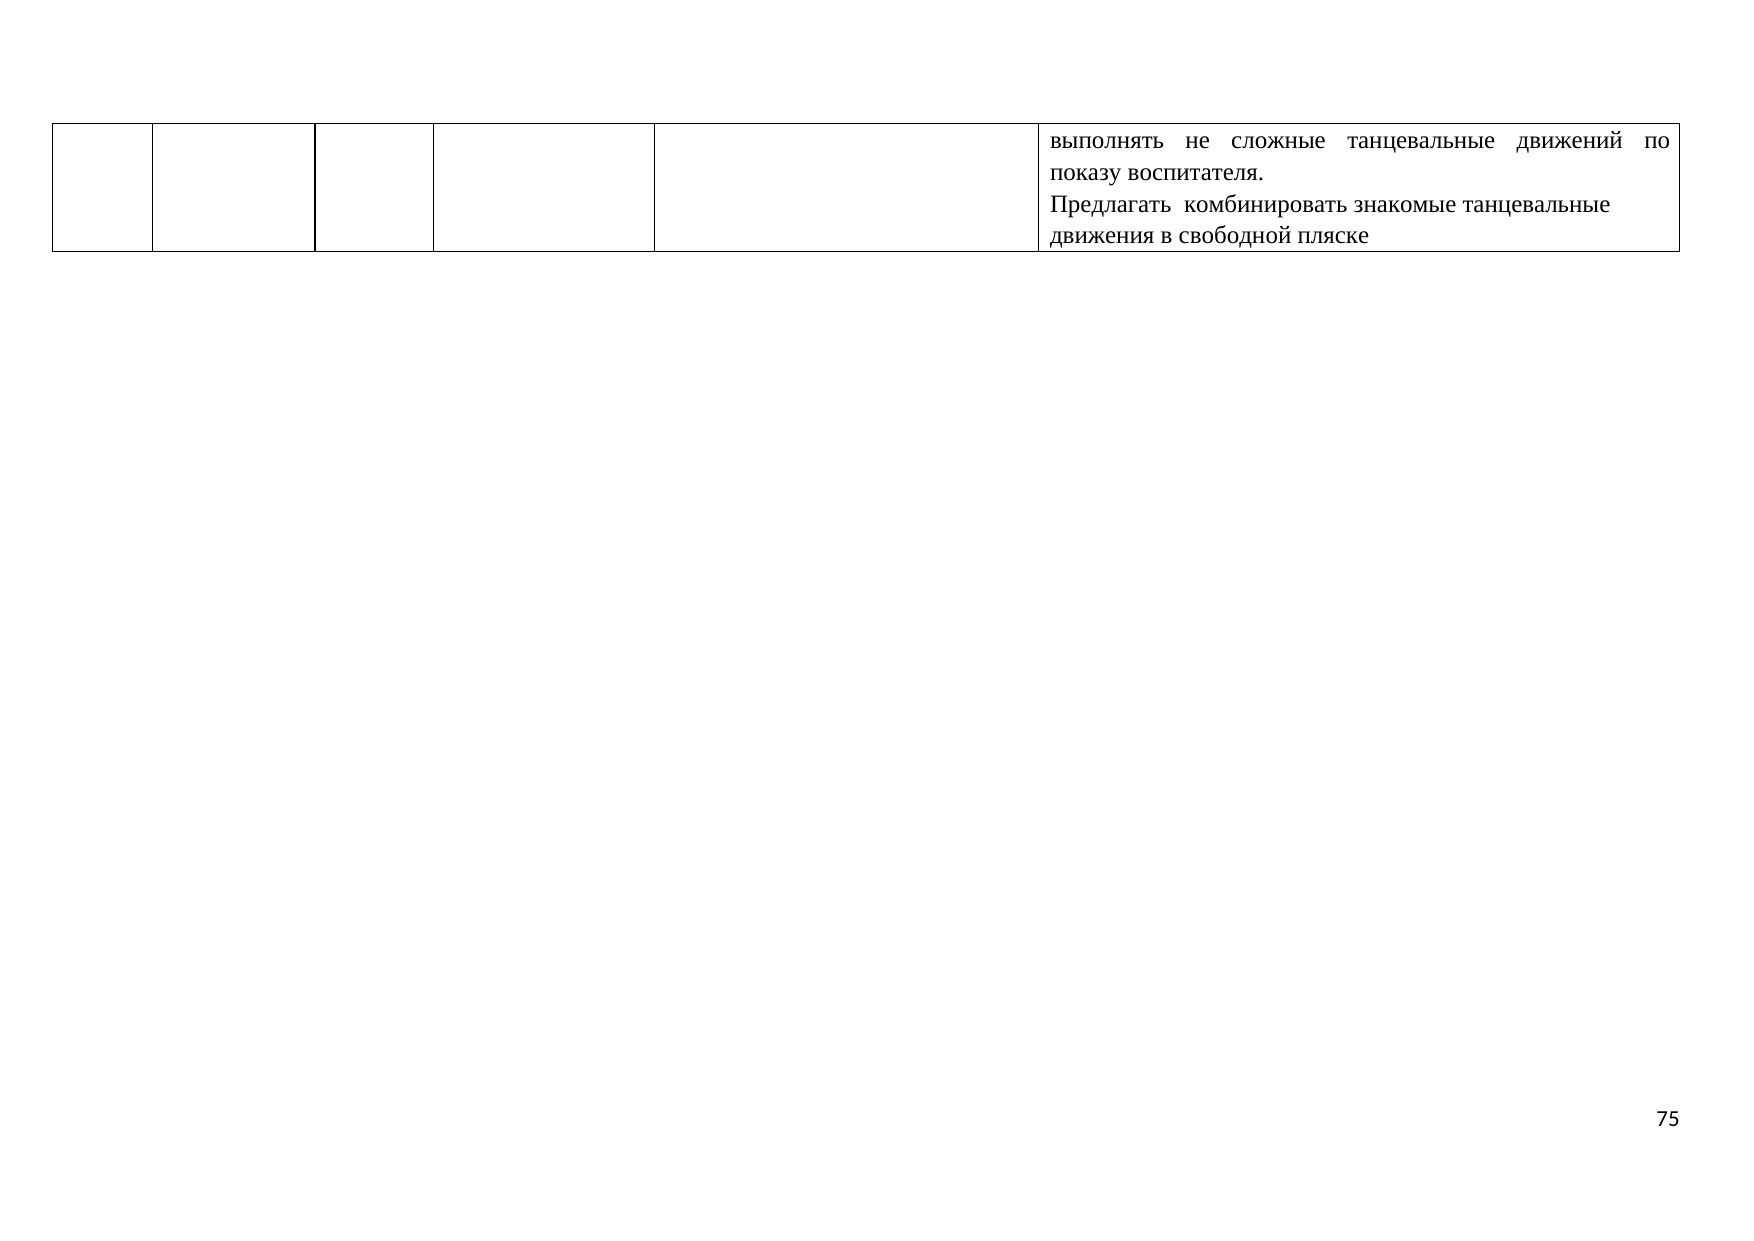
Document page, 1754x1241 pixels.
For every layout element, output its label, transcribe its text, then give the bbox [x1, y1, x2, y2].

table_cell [655, 124, 1038, 251]
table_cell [1039, 124, 1679, 251]
table_cell 4 [316, 124, 433, 251]
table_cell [434, 124, 654, 251]
